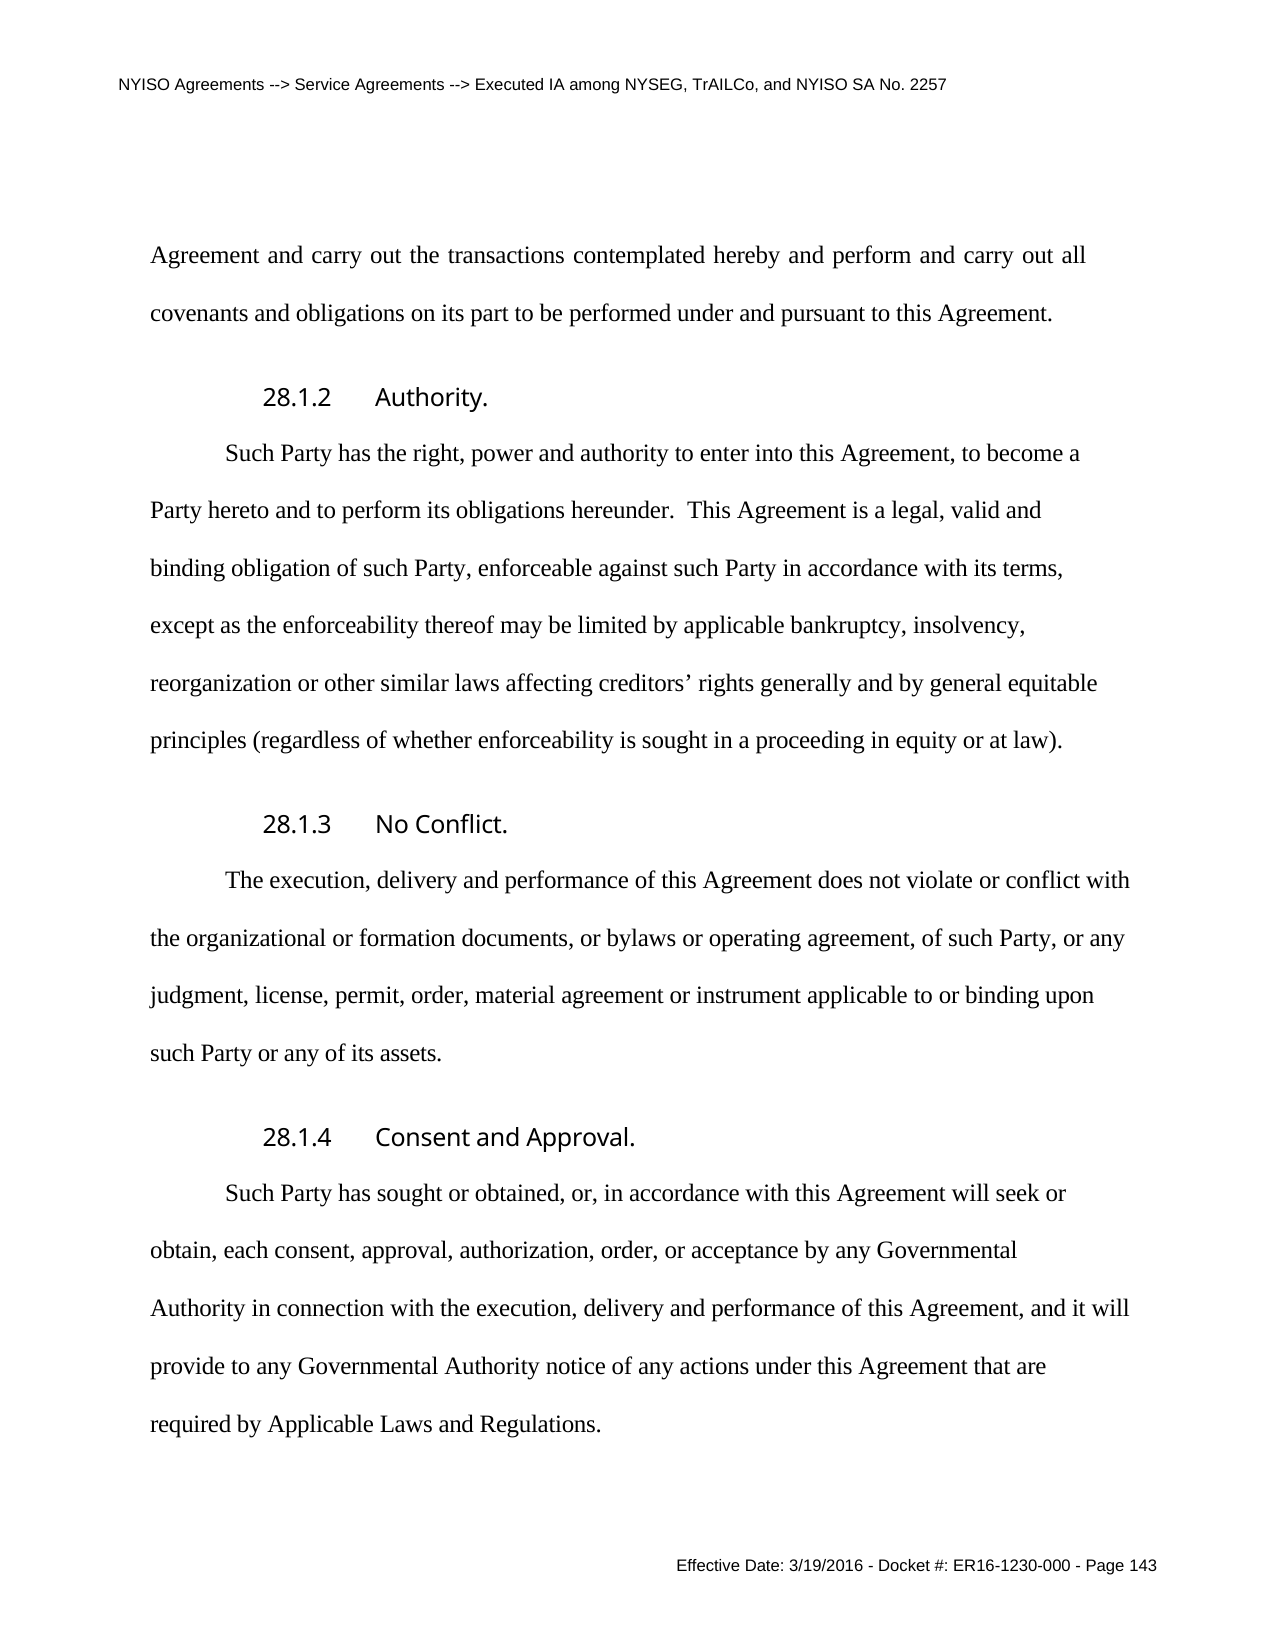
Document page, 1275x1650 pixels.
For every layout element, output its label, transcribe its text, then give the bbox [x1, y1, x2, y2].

text 28.1.2 Authority. [262, 383, 1275, 412]
text 28.1.3 No Conflict. [262, 811, 1275, 839]
text The execution, delivery and performance of this Agreement does not violate or conflict with the organizational or formation documents, or bylaws or operating agreement, of such Party, or any judgment, license, permit, order, material agreement or instrument applicable to or binding upon such Party or any of its assets. [150, 842, 1131, 1073]
text Such Party has sought or obtained, or, in accordance with this Agreement will seek or obtain, each consent, approval, authorization, order, or acceptance by any Governmental Authority in connection with the execution, delivery and performance of this Agreement, and it will provide to any Governmental Authority notice of any actions under this Agreement that are required by Applicable Laws and Regulations. [150, 1155, 1129, 1444]
text Such Party has the right, power and authority to enter into this Agreement, to become a Party hereto and to perform its obligations hereunder. This Agreement is a legal, valid and binding obligation of such Party, enforceable against such Party in accordance with its terms, except as the enforceability thereof may be limited by applicable bankruptcy, insolvency, reorganization or other similar laws affecting creditors’ rights generally and by general equitable principles (regardless of whether enforceability is sought in a proceeding in equity or at law). [150, 415, 1138, 760]
text Agreement and carry out the transactions contemplated hereby and perform and carry out all covenants and obligations on its part to be performed under and pursuant to this Agreement. [150, 217, 1095, 333]
text 28.1.4 Consent and Approval. [262, 1123, 1275, 1152]
